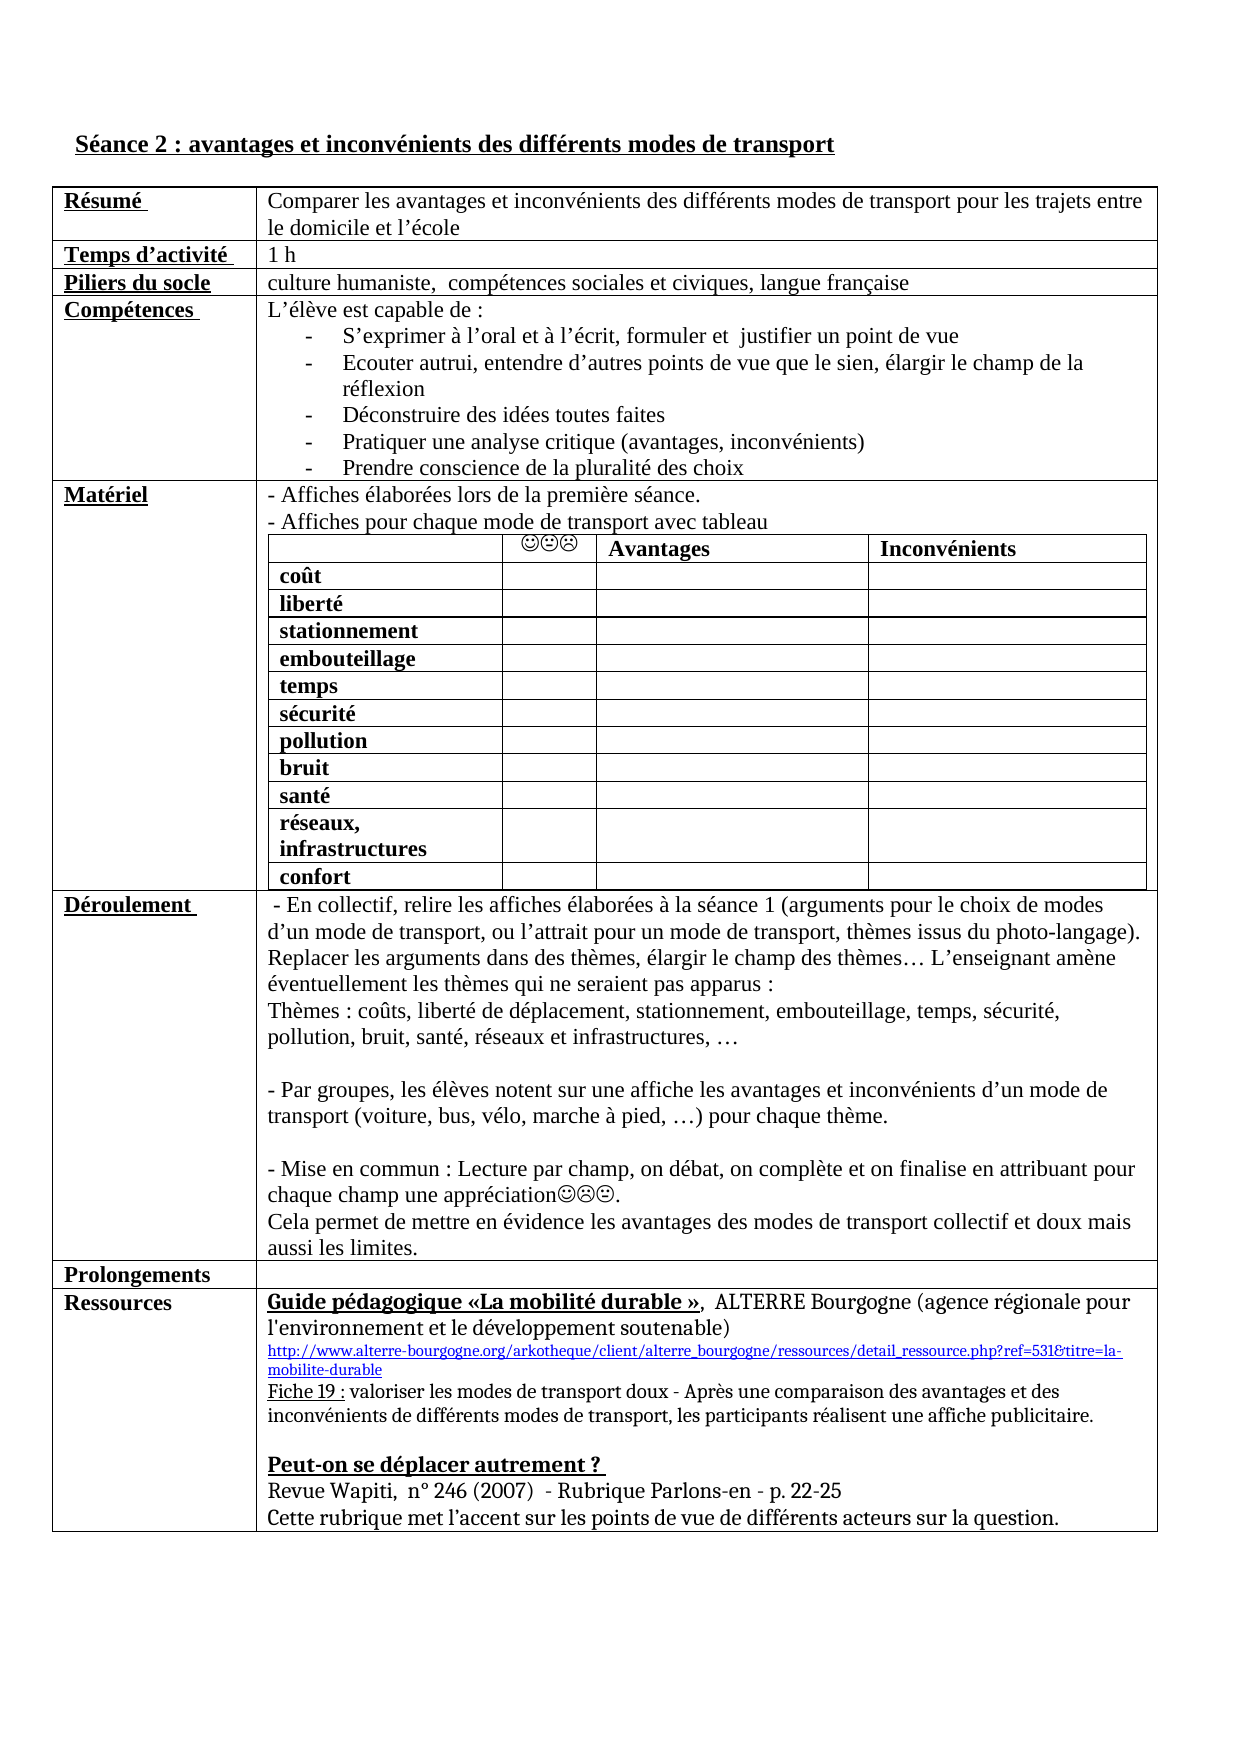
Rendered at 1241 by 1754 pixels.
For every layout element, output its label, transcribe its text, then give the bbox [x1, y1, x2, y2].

table_cell Piliers du socle [53, 269, 256, 295]
table_cell Déroulement [53, 891, 256, 1260]
table_cell Matériel [53, 481, 256, 890]
text Séance 2 : avantages et inconvénients des différents modes de transport [75, 129, 1165, 158]
table_cell L’élève est capable de : S’exprimer à l’oral et à l’écrit, formuler et justifier un point de vue Ecouter autrui, entendre d’autres points de vue que le sien, élargir le champ de la réflexion Déconstruire des idées toutes faites Pratiquer une analyse critique (avantages, inconvénients) Prendre conscience de la pluralité des choix [257, 296, 1157, 480]
table_cell Ressources [53, 1289, 256, 1531]
table_cell Compétences [53, 296, 256, 480]
table_cell culture humaniste, compétences sociales et civiques, langue française [257, 269, 1157, 295]
table_header Résumé [53, 188, 256, 240]
table_cell Temps d’activité [53, 241, 256, 267]
table_cell - En collectif, relire les affiches élaborées à la séance 1 (arguments pour le choix de modes d’un mode de transport, ou l’attrait pour un mode de transport, thèmes issus du photo-langage). Replacer les arguments dans des thèmes, élargir le champ des thèmes… L’enseignant amène éventuellement les thèmes qui ne seraient pas apparus : Thèmes : coûts, liberté de déplacement, stationnement, embouteillage, temps, sécurité, pollution, bruit, santé, réseaux et infrastructures, … - Par groupes, les élèves notent sur une affiche les avantages et inconvénients d’un mode de transport (voiture, bus, vélo, marche à pied, …) pour chaque thème. - Mise en commun : Lecture par champ, on débat, on complète et on finalise en attribuant pour chaque champ une appréciation. Cela permet de mettre en évidence les avantages des modes de transport collectif et doux mais aussi les limites. [257, 891, 1157, 1260]
table_cell Prolongements [53, 1261, 256, 1288]
table_cell - Affiches élaborées lors de la première séance. - Affiches pour chaque mode de transport avec tableau [257, 481, 1157, 890]
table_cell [257, 1289, 1157, 1531]
table_cell [257, 1261, 1157, 1288]
table_cell 1 h [257, 241, 1157, 267]
table_header Comparer les avantages et inconvénients des différents modes de transport pour les trajets entre le domicile et l’école [257, 188, 1157, 240]
